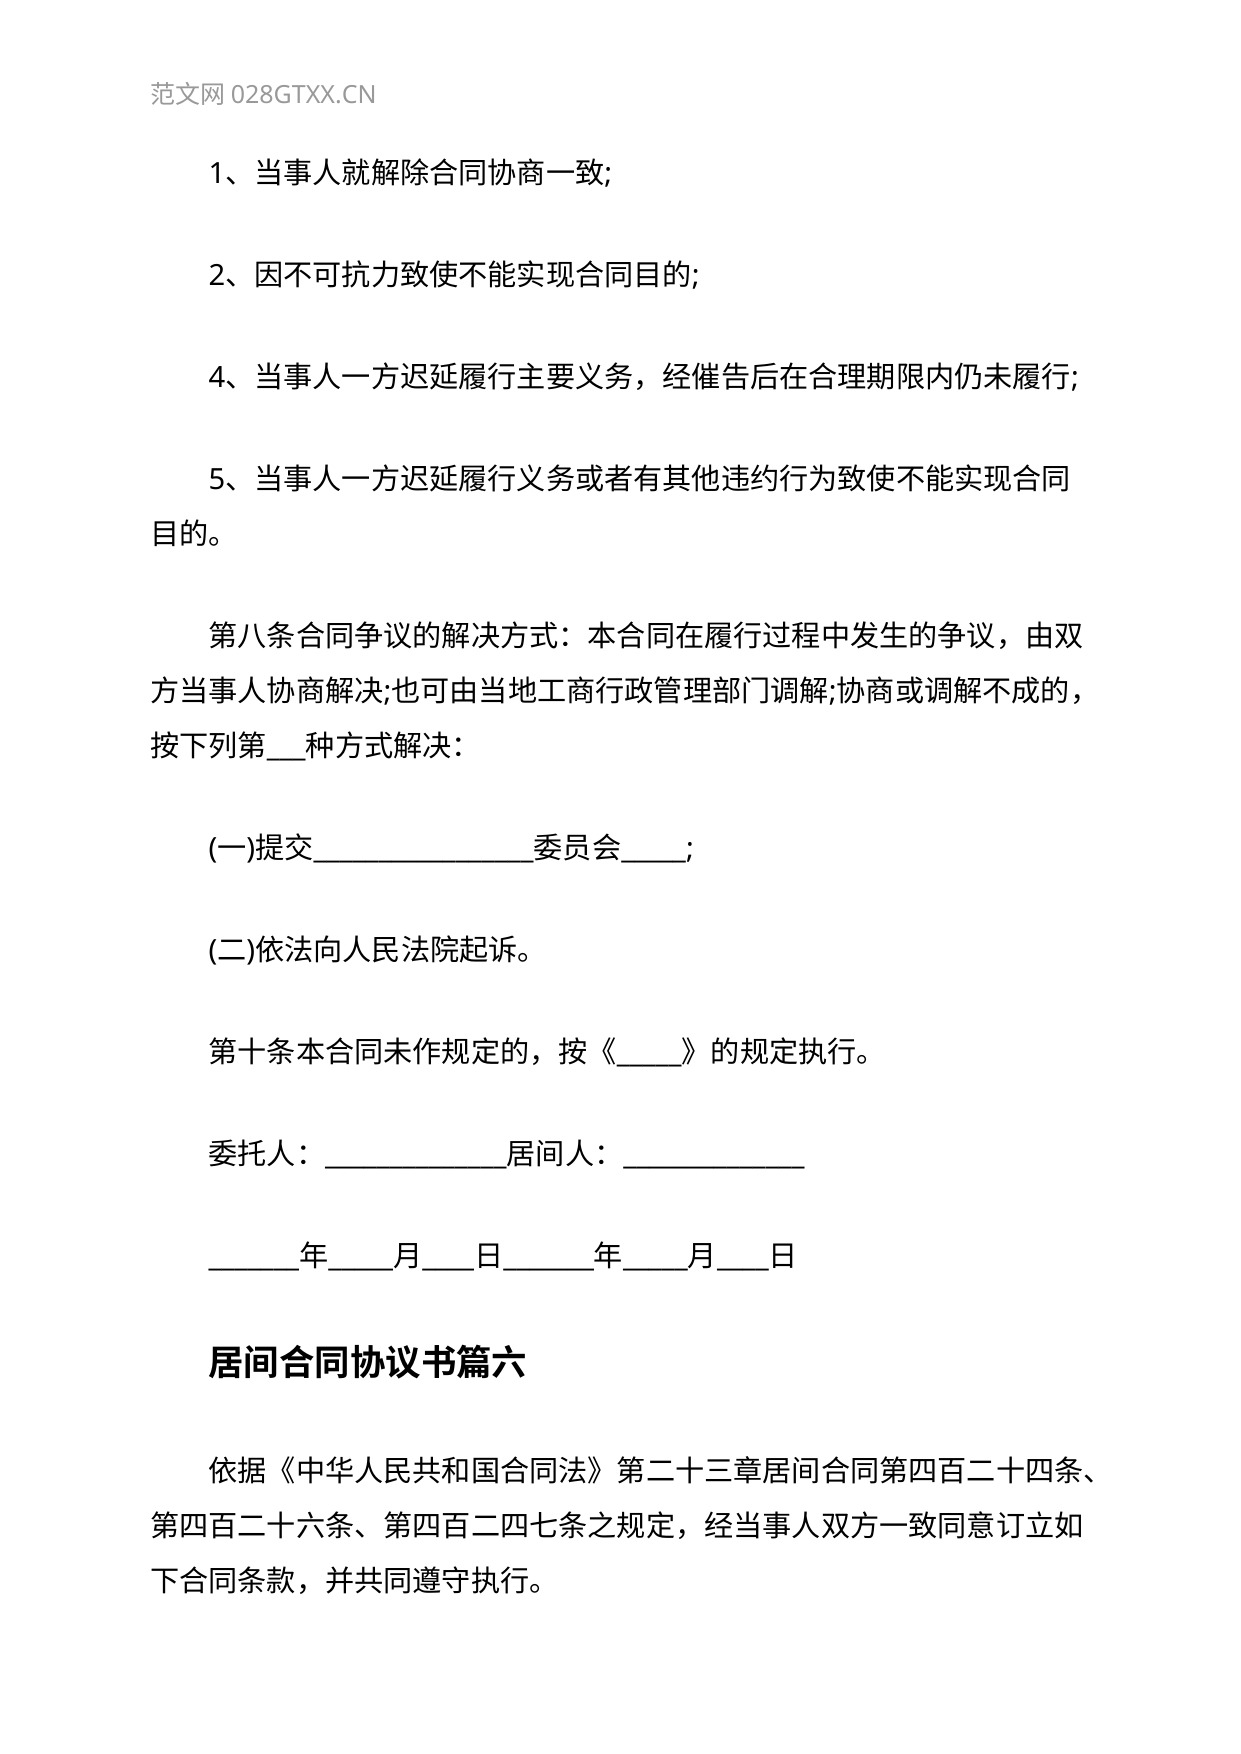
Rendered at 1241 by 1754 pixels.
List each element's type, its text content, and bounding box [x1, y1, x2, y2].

text 第十条本合同未作规定的，按《_____》的规定执行。 [150, 1028, 1090, 1071]
text (一)提交_________________委员会_____; [150, 824, 1090, 867]
text 5、当事人一方迟延履行义务或者有其他违约行为致使不能实现合同目的。 [150, 456, 1090, 553]
text 2、因不可抗力致使不能实现合同目的; [150, 252, 1090, 294]
text (二)依法向人民法院起诉。 [150, 927, 1090, 969]
text 1、当事人就解除合同协商一致; [150, 150, 1090, 192]
text 居间合同协议书篇六 [150, 1334, 1090, 1386]
text 4、当事人一方迟延履行主要义务，经催告后在合理期限内仍未履行; [150, 354, 1090, 396]
text 依据《中华人民共和国合同法》第二十三章居间合同第四百二十四条、第四百二十六条、第四百二四七条之规定，经当事人双方一致同意订立如下合同条款，并共同遵守执行。 [150, 1448, 1090, 1600]
text 第八条合同争议的解决方式：本合同在履行过程中发生的争议，由双方当事人协商解决;也可由当地工商行政管理部门调解;协商或调解不成的，按下列第___种方式解决： [150, 613, 1090, 765]
text 委托人：______________居间人：______________ [150, 1131, 1090, 1173]
text _______年_____月____日_______年_____月____日 [150, 1232, 1090, 1275]
